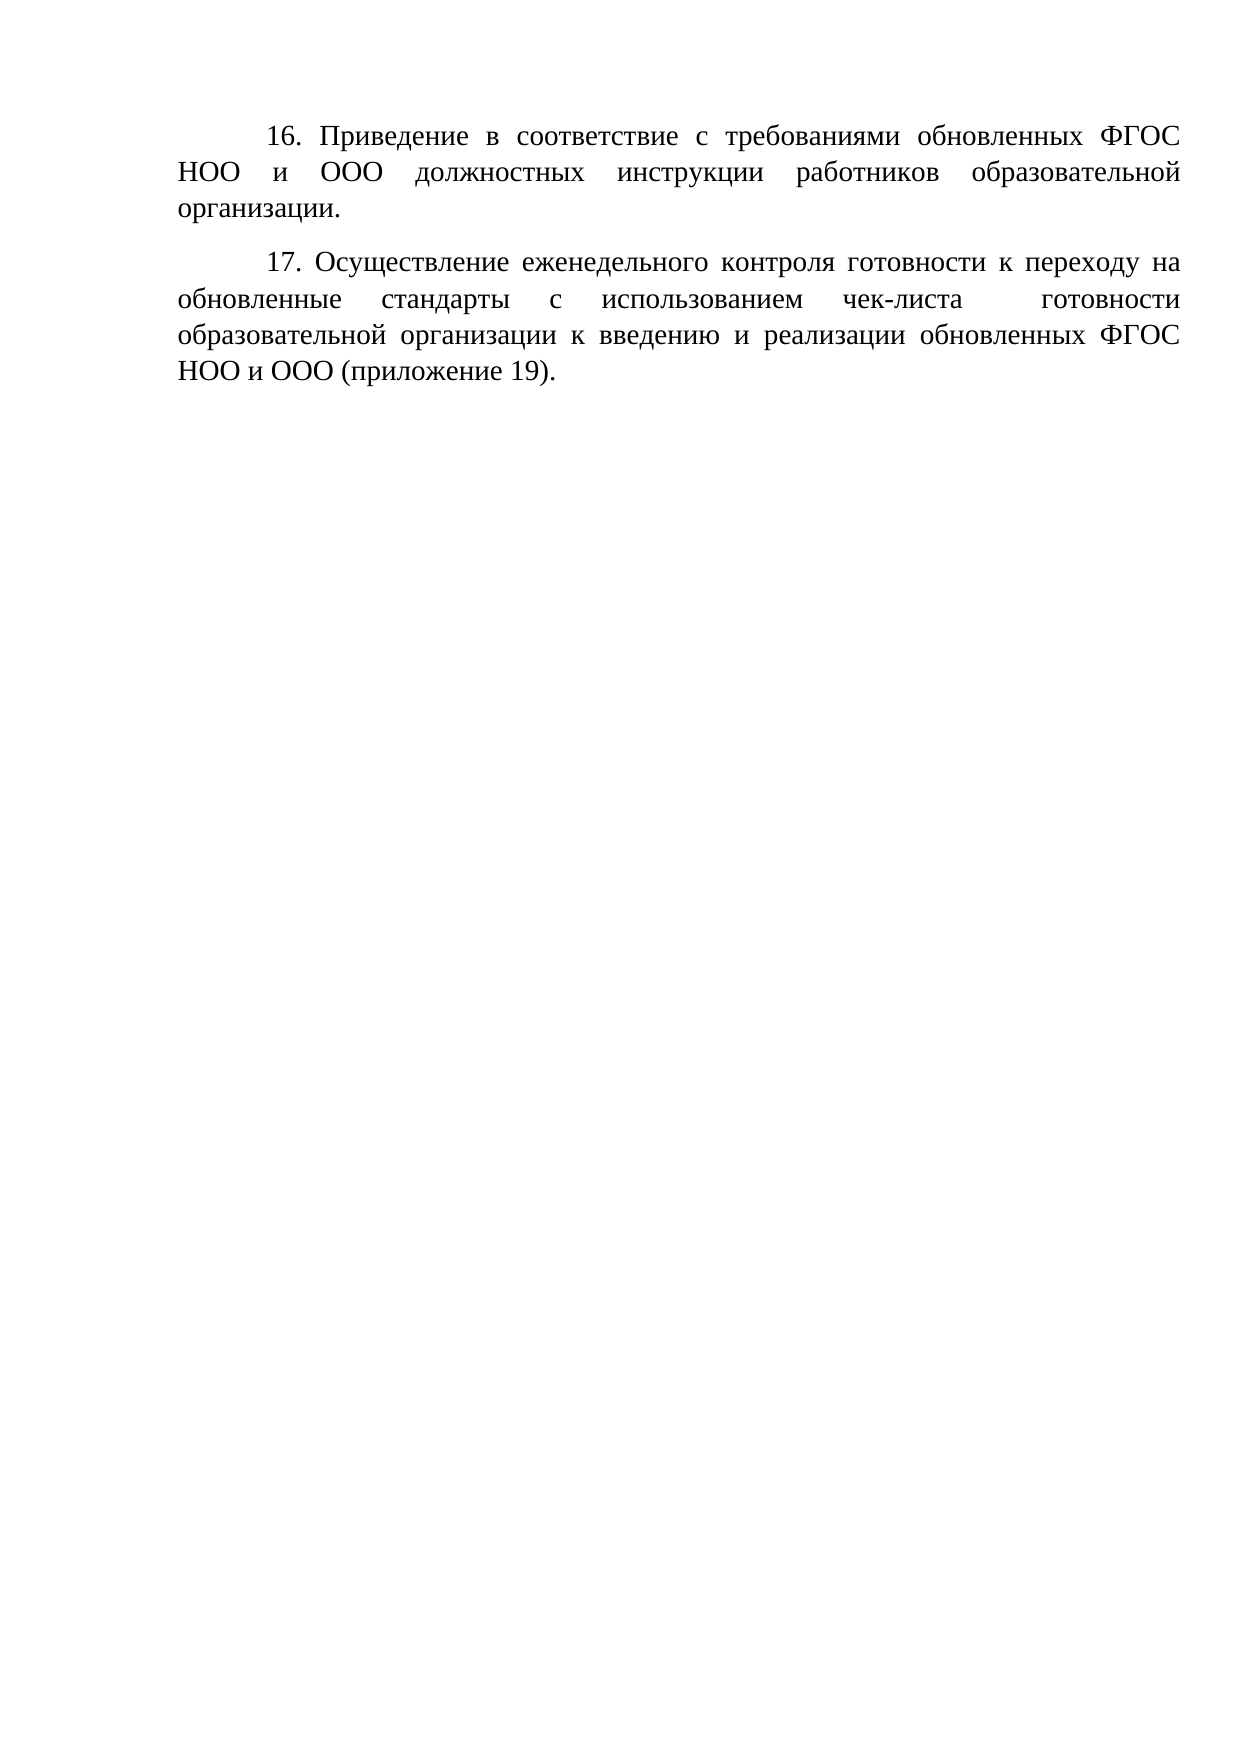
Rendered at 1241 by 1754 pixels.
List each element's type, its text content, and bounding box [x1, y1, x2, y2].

text 17. Осуществление еженедельного контроля готовности к переходу на обновленные стандарты с использованием чек-листа готовности образовательной организации к введению и реализации обновленных ФГОС НОО и ООО (приложение 19). [177, 244, 1181, 387]
text 16. Приведение в соответствие с требованиями обновленных ФГОС НОО и ООО должностных инструкции работников образовательной организации. [177, 118, 1181, 224]
